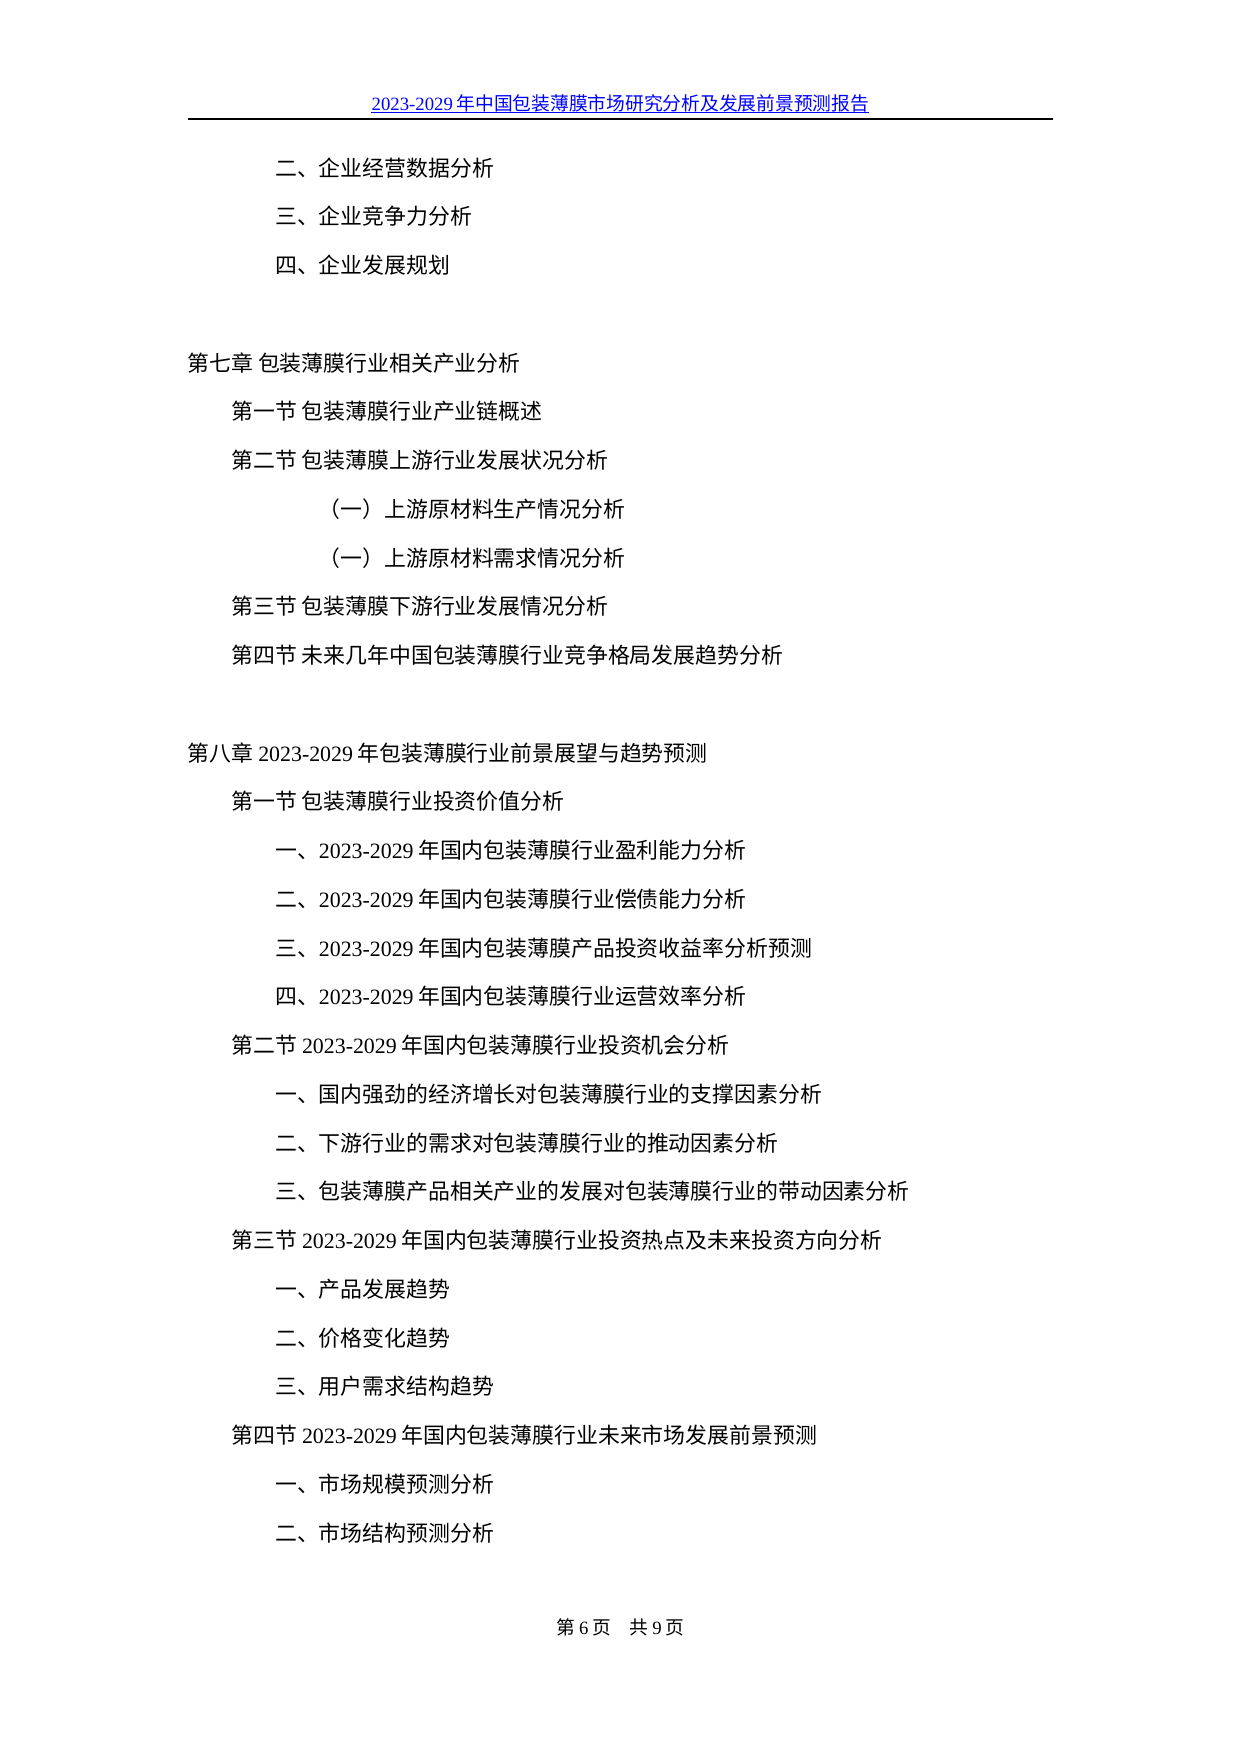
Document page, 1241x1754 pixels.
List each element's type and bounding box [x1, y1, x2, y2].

text [187, 150, 1053, 1548]
